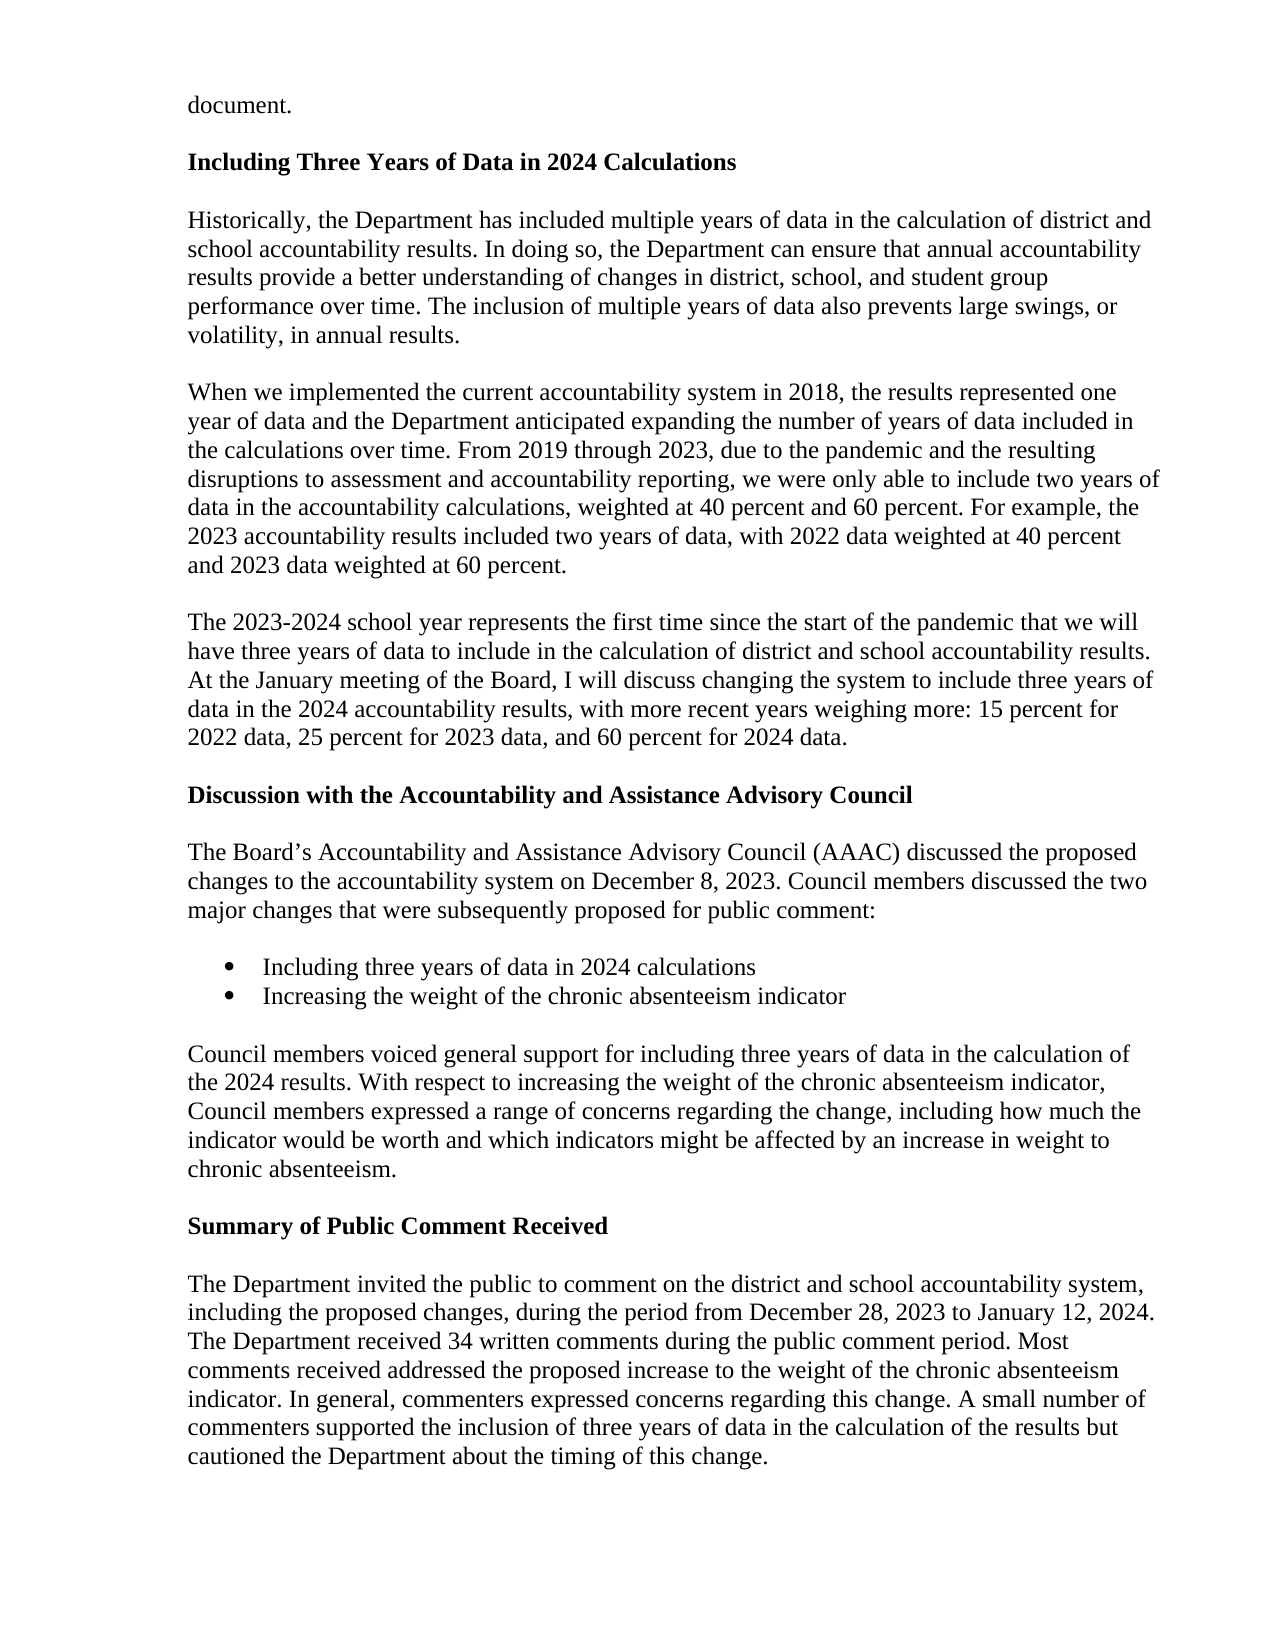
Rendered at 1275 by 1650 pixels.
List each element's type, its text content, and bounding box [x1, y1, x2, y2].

list Increasing the weight of the chronic absenteeism indicator [225, 981, 1162, 1010]
text The 2023-2024 school year represents the first time since the start of the pandemic that we will have three years of data to include in the calculation of district and school accountability results. At the January meeting of the Board, I will discuss changing the system to include three years of data in the 2024 accountability results, with more recent years weighing more: 15 percent for 2022 data, 25 percent for 2023 data, and 60 percent for 2024 data. [187, 607, 1162, 751]
text When we implemented the current accountability system in 2018, the results represented one year of data and the Department anticipated expanding the number of years of data included in the calculations over time. From 2019 through 2023, due to the pandemic and the resulting disruptions to assessment and accountability reporting, we were only able to include two years of data in the accountability calculations, weighted at 40 percent and 60 percent. For example, the 2023 accountability results included two years of data, with 2022 data weighted at 40 percent and 2023 data weighted at 60 percent. [187, 377, 1162, 579]
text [187, 90, 1162, 119]
subtitle Summary of Public Comment Received [187, 1211, 1162, 1240]
subtitle Including Three Years of Data in 2024 Calculations [187, 147, 1162, 176]
text Council members voiced general support for including three years of data in the calculation of the 2024 results. With respect to increasing the weight of the chronic absenteeism indicator, Council members expressed a range of concerns regarding the change, including how much the indicator would be worth and which indicators might be affected by an increase in weight to chronic absenteeism. [187, 1039, 1162, 1182]
text The Board’s Accountability and Assistance Advisory Council (AAAC) discussed the proposed changes to the accountability system on December 8, 2023. Council members discussed the two major changes that were subsequently proposed for public comment: [187, 837, 1162, 924]
list Including three years of data in 2024 calculations [225, 952, 1162, 981]
text The Department invited the public to comment on the district and school accountability system, including the proposed changes, during the period from December 28, 2023 to January 12, 2024. The Department received 34 written comments during the public comment period. Most comments received addressed the proposed increase to the weight of the chronic absenteeism indicator. In general, commenters expressed concerns regarding this change. A small number of commenters supported the inclusion of three years of data in the calculation of the results but cautioned the Department about the timing of this change. [187, 1269, 1162, 1470]
text Historically, the Department has included multiple years of data in the calculation of district and school accountability results. In doing so, the Department can ensure that annual accountability results provide a better understanding of changes in district, school, and student group performance over time. The inclusion of multiple years of data also prevents large swings, or volatility, in annual results. [187, 205, 1162, 349]
subtitle Discussion with the Accountability and Assistance Advisory Council [187, 780, 1162, 809]
